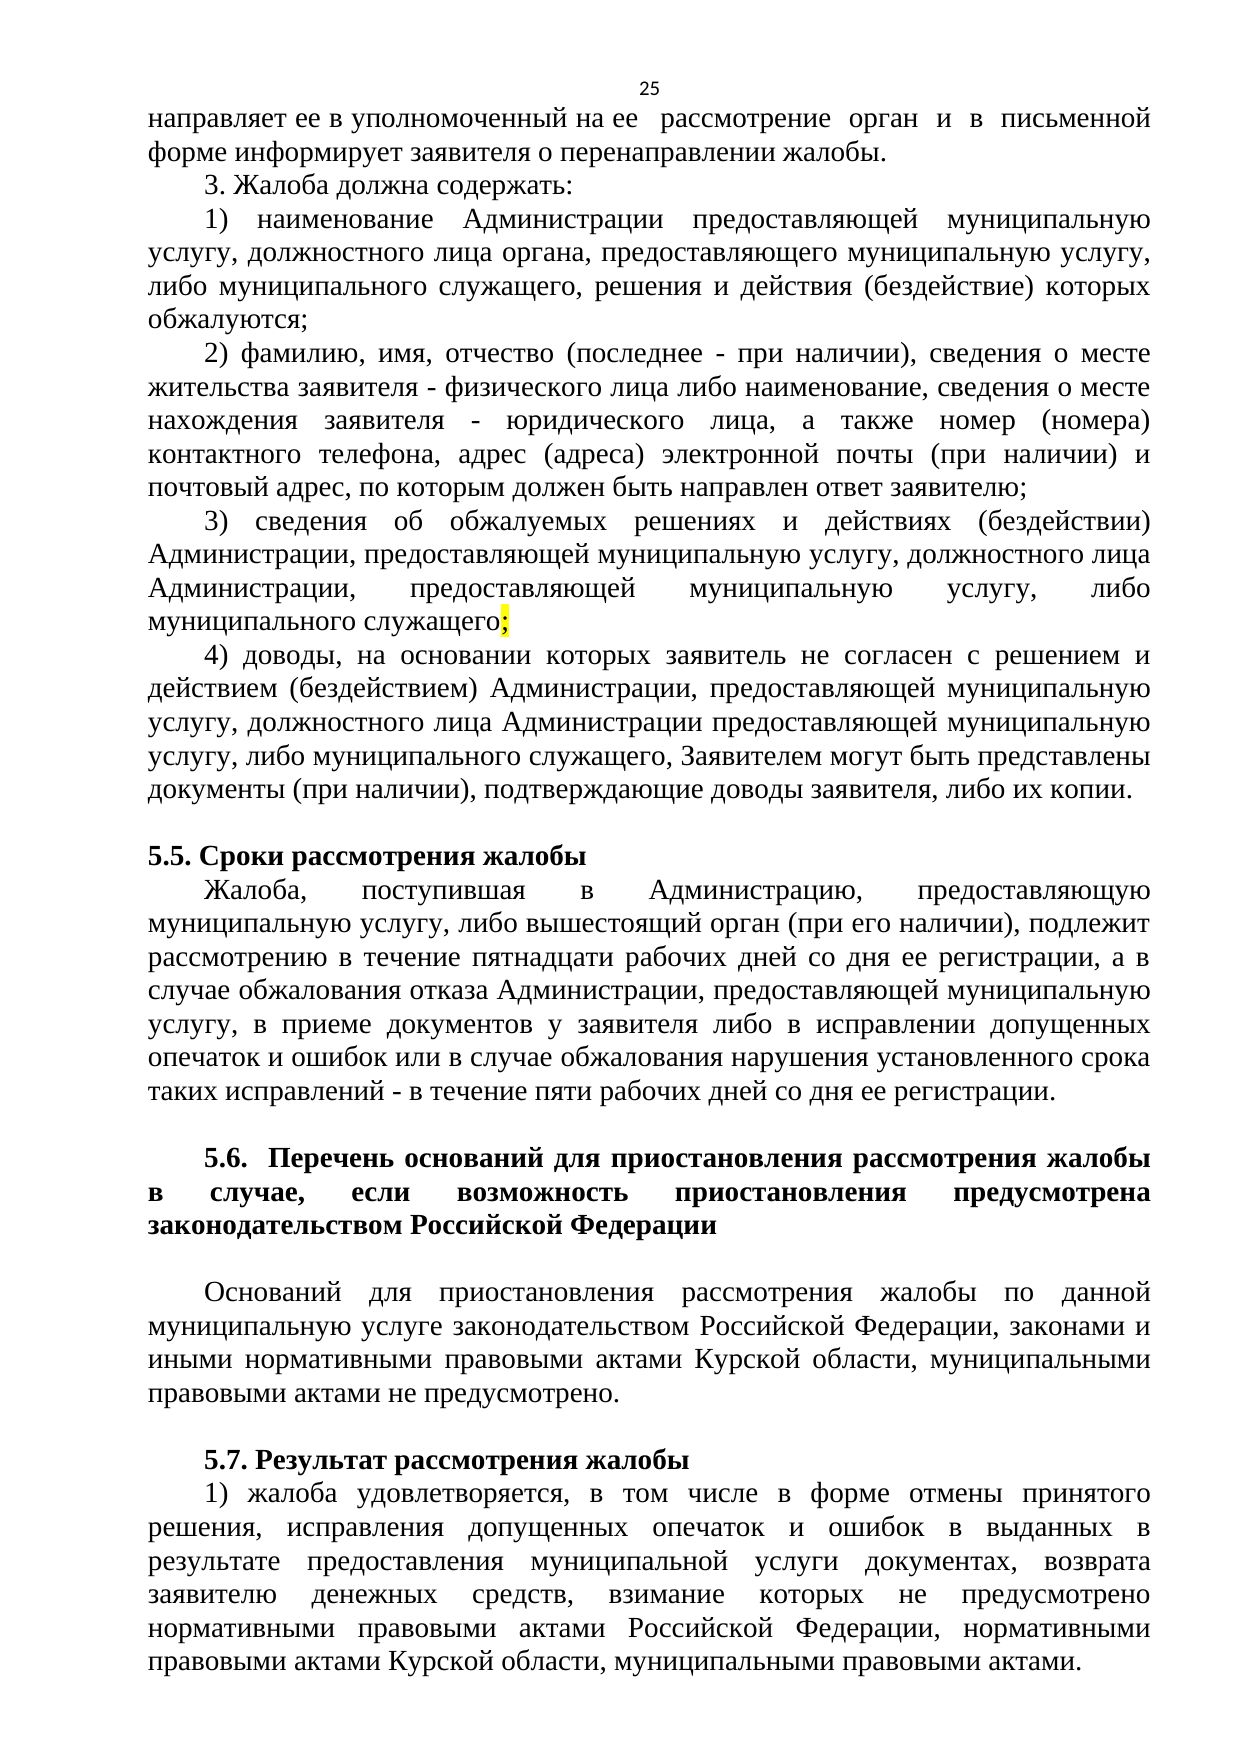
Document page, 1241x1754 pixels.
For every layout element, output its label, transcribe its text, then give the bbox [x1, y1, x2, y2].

text 1) жалоба удовлетворяется, в том числе в форме отмены принятого решения, исправления допущенных опечаток и ошибок в выданных в результате предоставления муниципальной услуги документах, возврата заявителю денежных средств, взимание которых не предусмотрено нормативными правовыми актами Российской Федерации, нормативными правовыми актами Курской области, муниципальными правовыми актами. [148, 1476, 1152, 1677]
text 1) наименование Администрации предоставляющей муниципальную услугу, должностного лица органа, предоставляющего муниципальную услугу, либо муниципального служащего, решения и действия (бездействие) которых обжалуются; [148, 201, 1152, 335]
text 5.7. Результат рассмотрения жалобы [148, 1442, 1152, 1476]
text 5.6. Перечень оснований для приостановления рассмотрения жалобы в случае, если возможность приостановления предусмотрена законодательством Российской Федерации [148, 1140, 1152, 1241]
text 2) фамилию, имя, отчество (последнее - при наличии), сведения о месте жительства заявителя - физического лица либо наименование, сведения о месте нахождения заявителя - юридического лица, а также номер (номера) контактного телефона, адрес (адреса) электронной почты (при наличии) и почтовый адрес, по которым должен быть направлен ответ заявителю; [148, 335, 1152, 503]
text Жалоба, поступившая в Администрацию, предоставляющую муниципальную услугу, либо вышестоящий орган (при его наличии), подлежит рассмотрению в течение пятнадцати рабочих дней со дня ее регистрации, а в случае обжалования отказа Администрации, предоставляющей муниципальную услугу, в приеме документов у заявителя либо в исправлении допущенных опечаток и ошибок или в случае обжалования нарушения установленного срока таких исправлений - в течение пяти рабочих дней со дня ее регистрации. [148, 872, 1152, 1107]
text 4) доводы, на основании которых заявитель не согласен с решением и действием (бездействием) Администрации, предоставляющей муниципальную услугу, должностного лица Администрации предоставляющей муниципальную услугу, либо муниципального служащего, Заявителем могут быть представлены документы (при наличии), подтверждающие доводы заявителя, либо их копии. [148, 637, 1152, 805]
text 5.5. Сроки рассмотрения жалобы [148, 838, 1152, 872]
text Оснований для приостановления рассмотрения жалобы по данной муниципальную услуге законодательством Российской Федерации, законами и иными нормативными правовыми актами Курской области, муниципальными правовыми актами не предусмотрено. [148, 1274, 1152, 1408]
text 3. Жалоба должна содержать: [148, 167, 1152, 201]
text 3) сведения об обжалуемых решениях и действиях (бездействии) Администрации, предоставляющей муниципальную услугу, должностного лица Администрации, предоставляющей муниципальную услугу, либо муниципального служащего; [148, 503, 1152, 637]
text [148, 100, 1152, 167]
